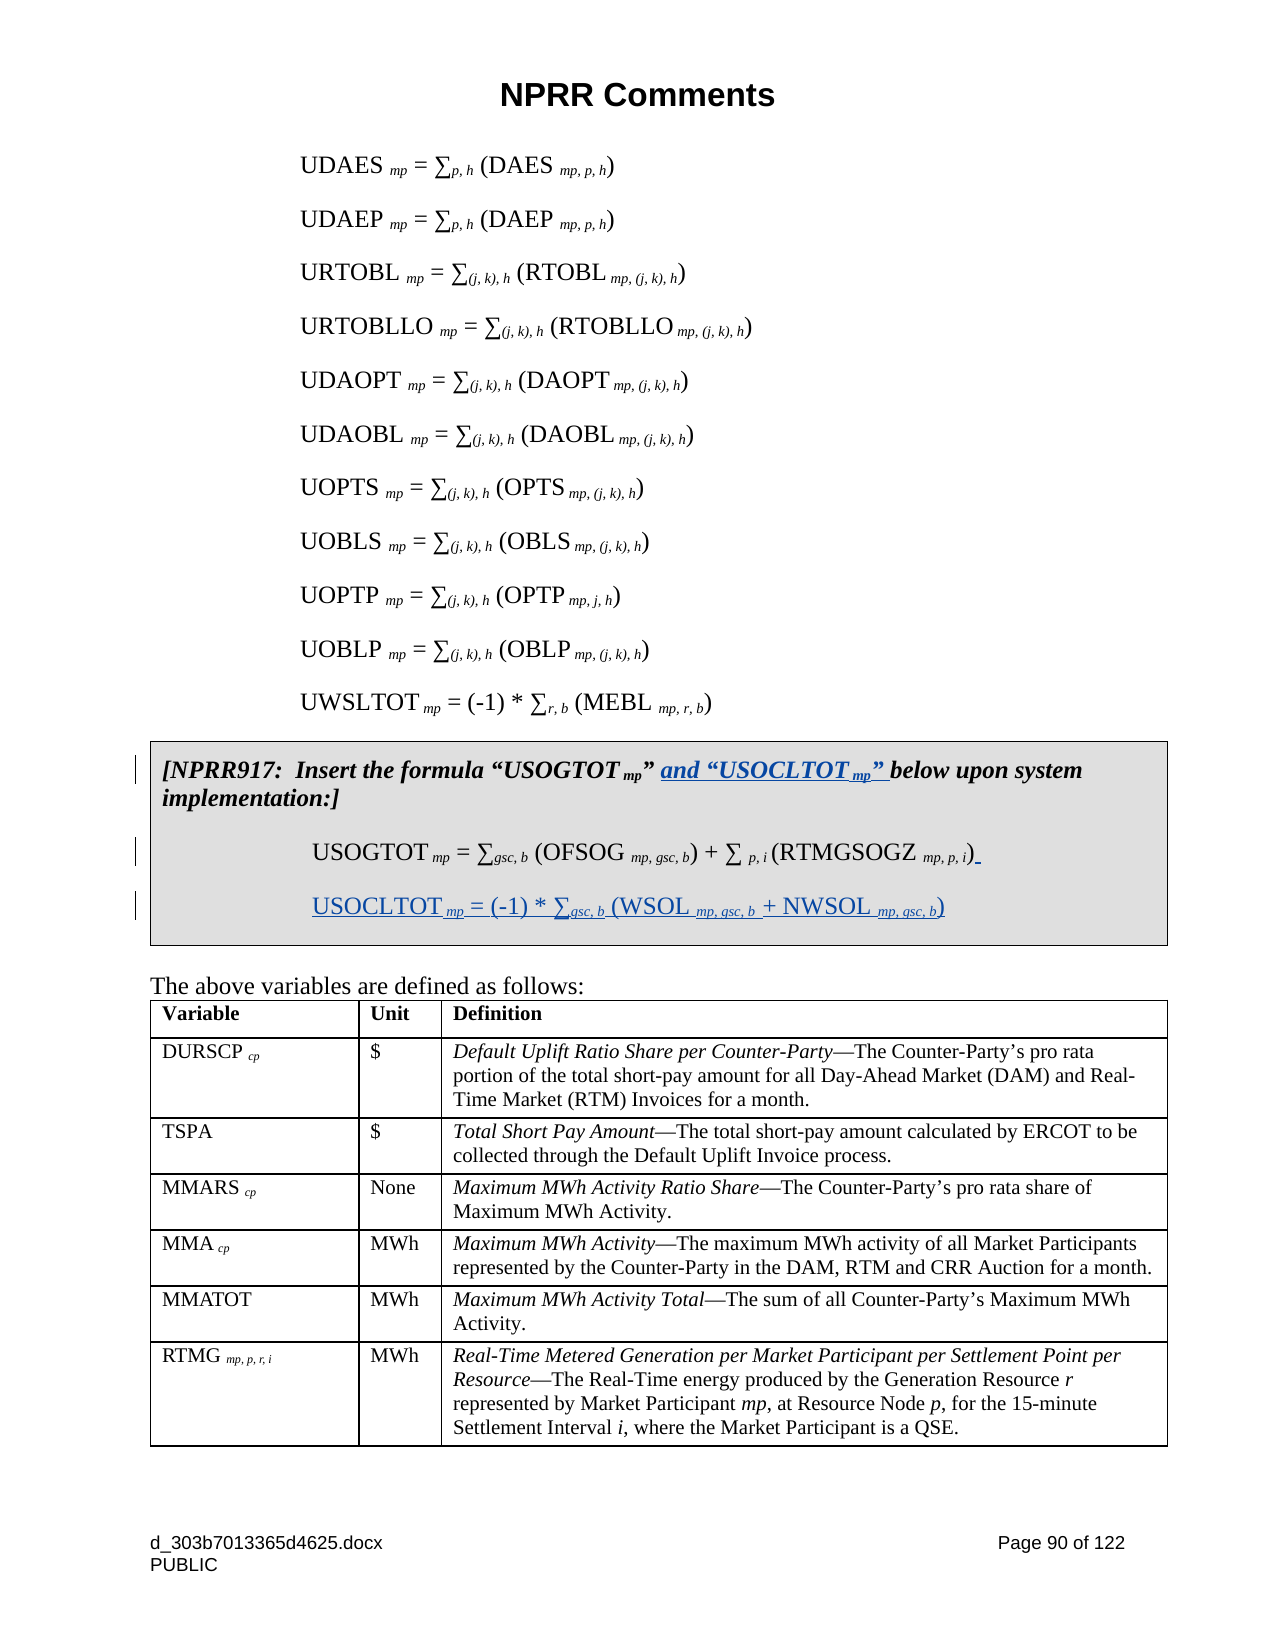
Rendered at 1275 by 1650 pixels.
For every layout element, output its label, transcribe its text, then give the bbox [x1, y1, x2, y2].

text UOPTP mp = ∑(j, k), h (OPTP mp, j, h) [300, 580, 1125, 609]
table_header Variable [151, 1001, 358, 1037]
text UWSLTOT mp = (-1) * ∑r, b (MEBL mp, r, b) [300, 687, 1125, 716]
table_cell Maximum MWh Activity—The maximum MWh activity of all Market Participants represented by the Counter-Party in the DAM, RTM and CRR Auction for a month. [442, 1231, 1167, 1285]
table_cell RTMG mp, p, r, i [151, 1343, 358, 1445]
text UDAES mp = ∑p, h (DAES mp, p, h) [300, 150, 1125, 179]
table_cell Default Uplift Ratio Share per Counter-Party—The Counter-Party’s pro rata portion of the total short-pay amount for all Day-Ahead Market (DAM) and Real-Time Market (RTM) Invoices for a month. [442, 1039, 1167, 1117]
table_cell Maximum MWh Activity Ratio Share—The Counter-Party’s pro rata share of Maximum MWh Activity. [442, 1175, 1167, 1229]
table_header Definition [442, 1001, 1167, 1037]
text URTOBLLO mp = ∑(j, k), h (RTOBLLO mp, (j, k), h) [300, 311, 1125, 340]
text UDAOPT mp = ∑(j, k), h (DAOPT mp, (j, k), h) [300, 365, 1125, 394]
table_cell MMA cp [151, 1231, 358, 1285]
table_cell MWh [360, 1343, 441, 1445]
table_cell MMARS cp [151, 1175, 358, 1229]
text UOPTS mp = ∑(j, k), h (OPTS mp, (j, k), h) [300, 472, 1125, 501]
table_cell Total Short Pay Amount—The total short-pay amount calculated by ERCOT to be collected through the Default Uplift Invoice process. [442, 1119, 1167, 1173]
table_cell MMATOT [151, 1287, 358, 1341]
table_header [NPRR917: Insert the formula “USOGTOT mp” below upon system implementation:] USOGTOT mp = ∑gsc, b (OFSOG mp, gsc, b) + ∑ p, i (RTMGSOGZ mp, p, i) [151, 742, 1167, 945]
text UDAEP mp = ∑p, h (DAEP mp, p, h) [300, 204, 1125, 232]
text The above variables are defined as follows: [150, 971, 1125, 999]
table_cell DURSCP cp [151, 1039, 358, 1117]
table_cell Maximum MWh Activity Total—The sum of all Counter-Party’s Maximum MWh Activity. [442, 1287, 1167, 1341]
text URTOBL mp = ∑(j, k), h (RTOBL mp, (j, k), h) [300, 257, 1125, 286]
table_cell TSPA [151, 1119, 358, 1173]
text UOBLS mp = ∑(j, k), h (OBLS mp, (j, k), h) [300, 526, 1125, 555]
table_cell None [360, 1175, 441, 1229]
text UDAOBL mp = ∑(j, k), h (DAOBL mp, (j, k), h) [300, 419, 1125, 447]
table_cell MWh [360, 1231, 441, 1285]
table_cell Real-Time Metered Generation per Market Participant per Settlement Point per Resource—The Real-Time energy produced by the Generation Resource r represented by Market Participant mp, at Resource Node p, for the 15-minute Settlement Interval i, where the Market Participant is a QSE. [442, 1343, 1167, 1445]
text UOBLP mp = ∑(j, k), h (OBLP mp, (j, k), h) [300, 634, 1125, 662]
table_cell $ [360, 1039, 441, 1117]
table_cell MWh [360, 1287, 441, 1341]
table_cell $ [360, 1119, 441, 1173]
table_header Unit [360, 1001, 441, 1037]
